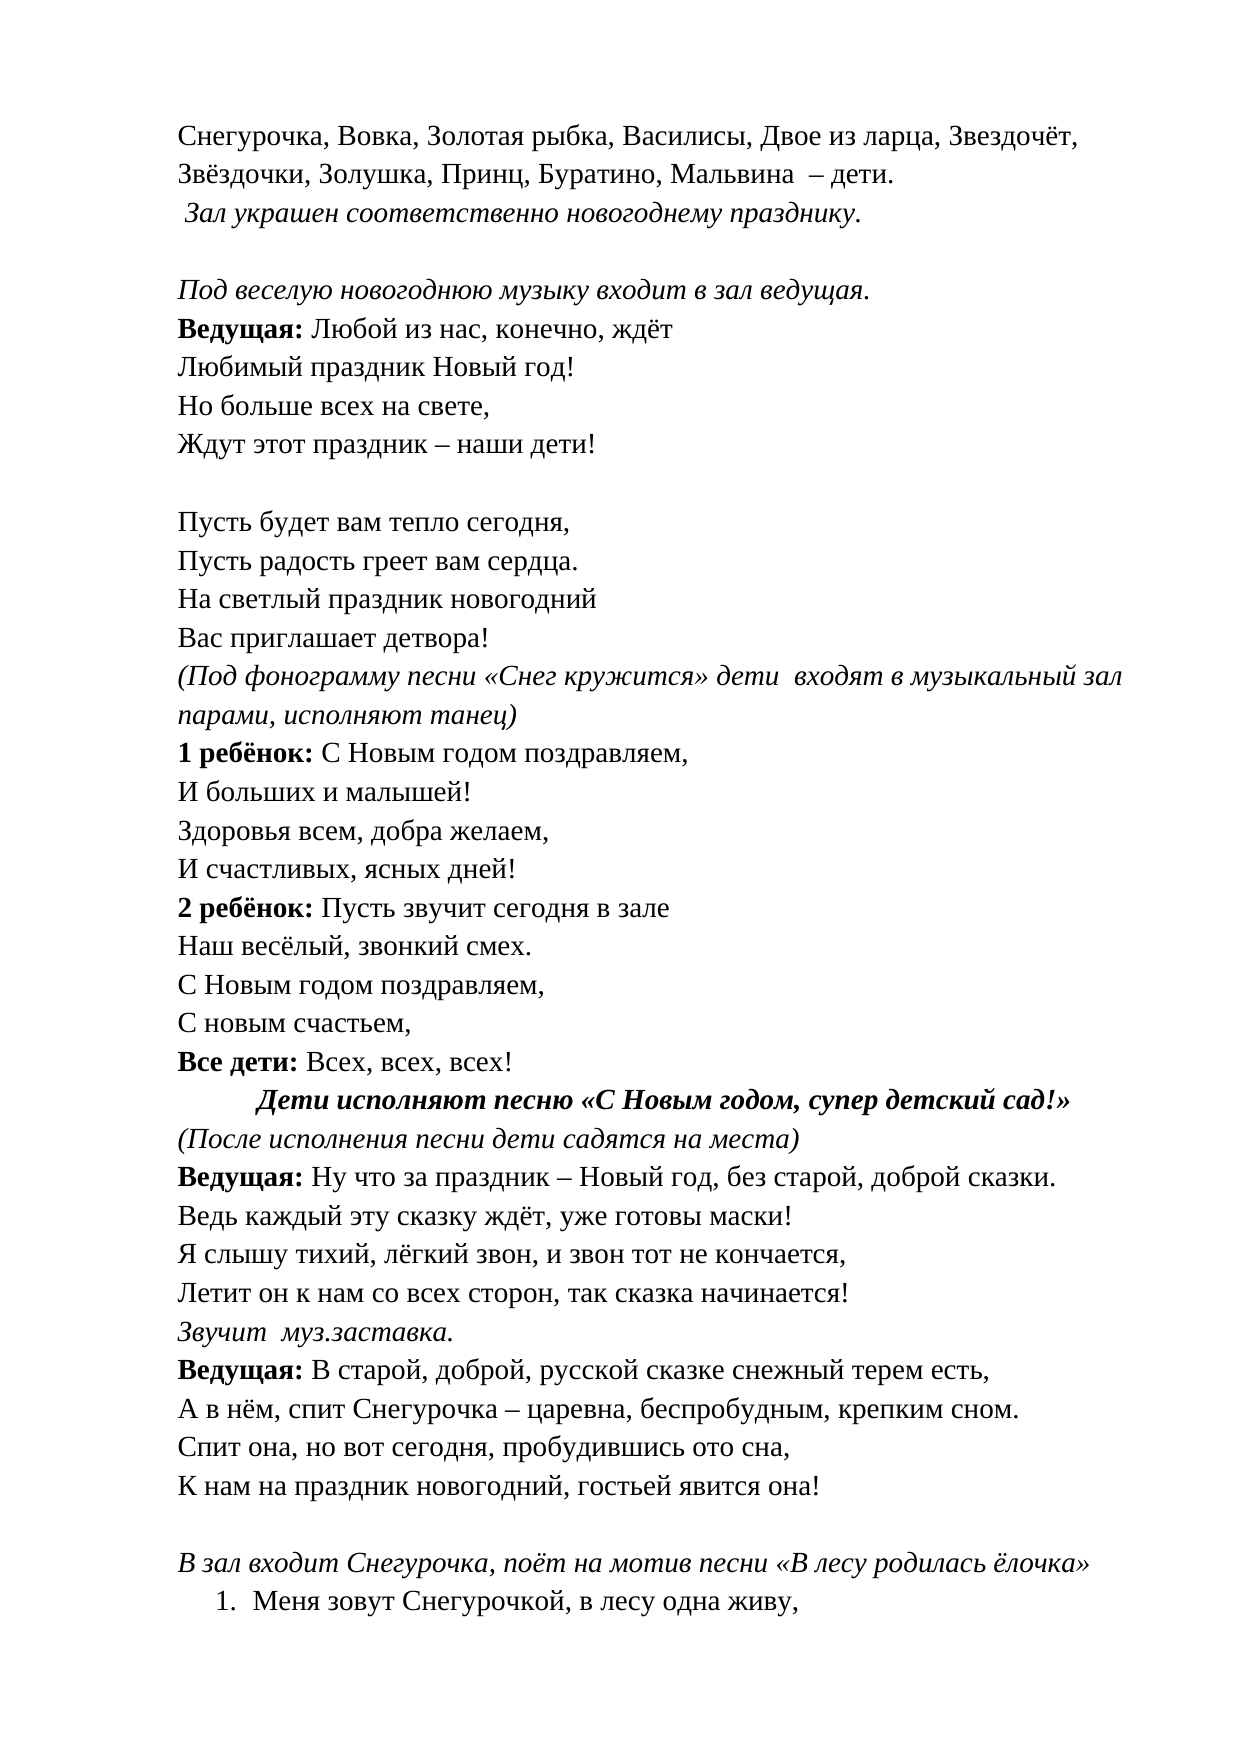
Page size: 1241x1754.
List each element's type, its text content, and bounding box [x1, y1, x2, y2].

list Меня зовут Снегурочкой, в лесу одна живу, [215, 1583, 1152, 1617]
text Все дети: Всех, всех, всех! [177, 1044, 1152, 1077]
text Наш весёлый, звонкий смех. [177, 928, 1152, 962]
text Летит он к нам со всех сторон, так сказка начинается! [177, 1275, 1152, 1309]
text С Новым годом поздравляем, [177, 967, 1152, 1000]
text Ведущая: Ну что за праздник – Новый год, без старой, доброй сказки. [177, 1159, 1152, 1193]
text Звучит муз.заставка. [177, 1314, 1152, 1347]
text Я слышу тихий, лёгкий звон, и звон тот не кончается, [177, 1237, 1152, 1270]
text 2 ребёнок: Пусть звучит сегодня в зале [177, 890, 1152, 923]
text Дети исполняют песню «С Новым годом, супер детский сад!» [177, 1082, 1152, 1116]
text В зал входит Снегурочка, поёт на мотив песни «В лесу родилась ёлочка» [177, 1545, 1152, 1578]
text Ведь каждый эту сказку ждёт, уже готовы маски! [177, 1198, 1152, 1232]
text (После исполнения песни дети садятся на места) [177, 1121, 1152, 1154]
text К нам на праздник новогодний, гостьей явится она! [177, 1468, 1152, 1501]
text Спит она, но вот сегодня, пробудившись ото сна, [177, 1429, 1152, 1463]
text Здоровья всем, добра желаем, [177, 813, 1152, 846]
text (Под фонограмму песни «Снег кружится» дети входят в музыкальный зал парами, исполняют танец) 1 ребёнок: С Новым годом поздравляем, [177, 658, 1152, 769]
text Вас приглашает детвора! [177, 620, 1152, 653]
text Под веселую новогоднюю музыку входит в зал ведущая. Ведущая: Любой из нас, конечно, ждёт Любимый праздник Новый год! Но больше всех на свете, Ждут этот праздник – наши дети! [177, 272, 1152, 499]
text Ведущая: В старой, доброй, русской сказке снежный терем есть, [177, 1352, 1152, 1386]
text С новым счастьем, [177, 1005, 1152, 1039]
text И больших и малышей! [177, 774, 1152, 808]
text Пусть будет вам тепло сегодня, Пусть радость греет вам сердца. На светлый праздник новогодний [177, 504, 1152, 615]
text Снегурочка, Вовка, Золотая рыбка, Василисы, Двое из ларца, Звездочёт, Звёздочки, Золушка, Принц, Буратино, Мальвина – дети. Зал украшен соответственно новогоднему празднику. [177, 118, 1152, 229]
text А в нём, спит Снегурочка – царевна, беспробудным, крепким сном. [177, 1391, 1152, 1424]
text И счастливых, ясных дней! [177, 851, 1152, 885]
